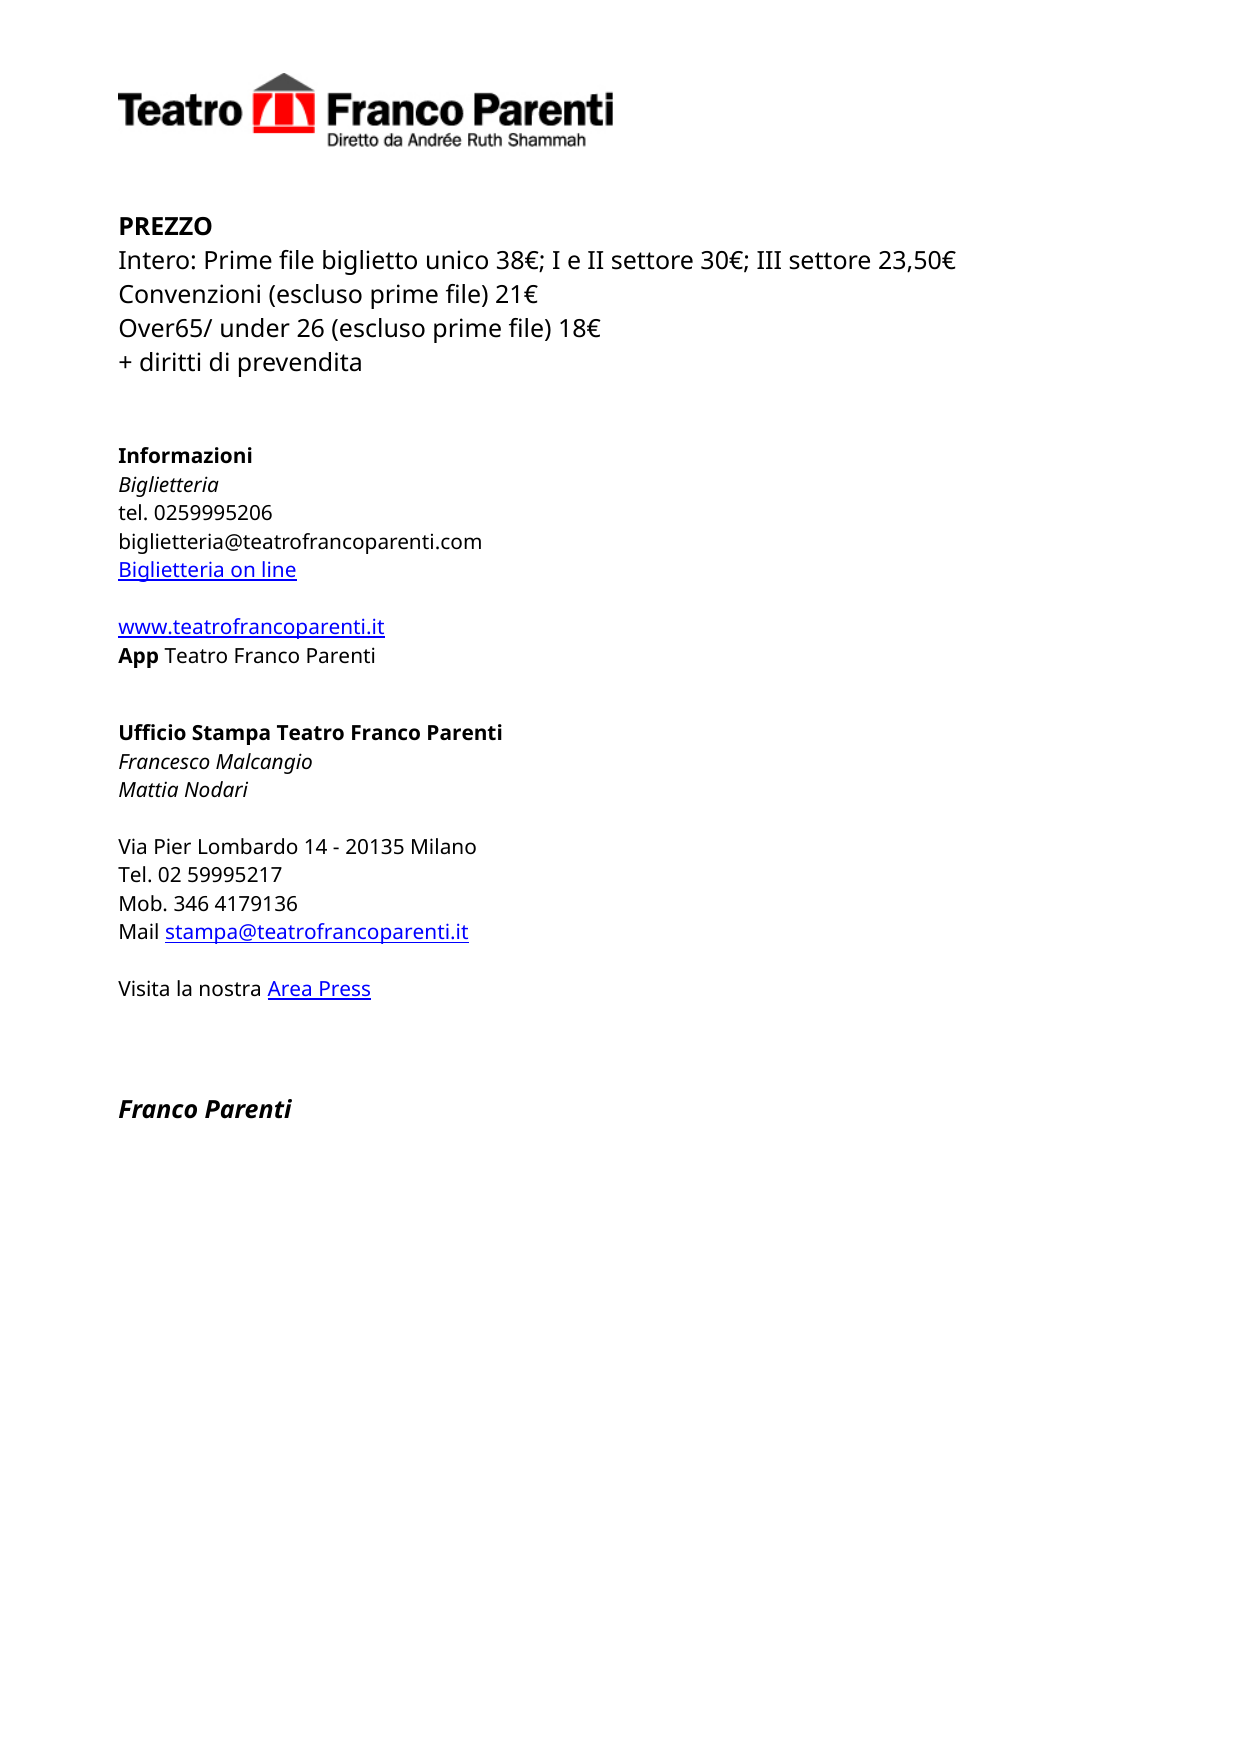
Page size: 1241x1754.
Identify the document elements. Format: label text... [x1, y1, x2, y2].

text Intero: Prime file biglietto unico 38€; I e II settore 30€; III settore 23,50€ [118, 243, 1122, 277]
text Ufficio Stampa Teatro Franco Parenti Francesco Malcangio Mattia Nodari Via Pier Lombardo 14 - 20135 Milano Tel. 02 59995217 Mob. 346 4179136 Mail stampa@teatrofrancoparenti.it [118, 718, 1122, 946]
text Franco Parenti [118, 1091, 1122, 1125]
picture [118, 73, 613, 147]
text + diritti di prevendita [118, 345, 1122, 379]
text Visita la nostra Area Press [118, 946, 1122, 1031]
text PREZZO [118, 209, 1122, 243]
text Informazioni Biglietteria tel. 0259995206 biglietteria@teatrofrancoparenti.com [118, 442, 1122, 555]
text Biglietteria on line www.teatrofrancoparenti.it App Teatro Franco Parenti [118, 555, 1122, 669]
text Over65/ under 26 (escluso prime file) 18€ [118, 311, 1122, 345]
text Convenzioni (escluso prime file) 21€ [118, 277, 1122, 311]
